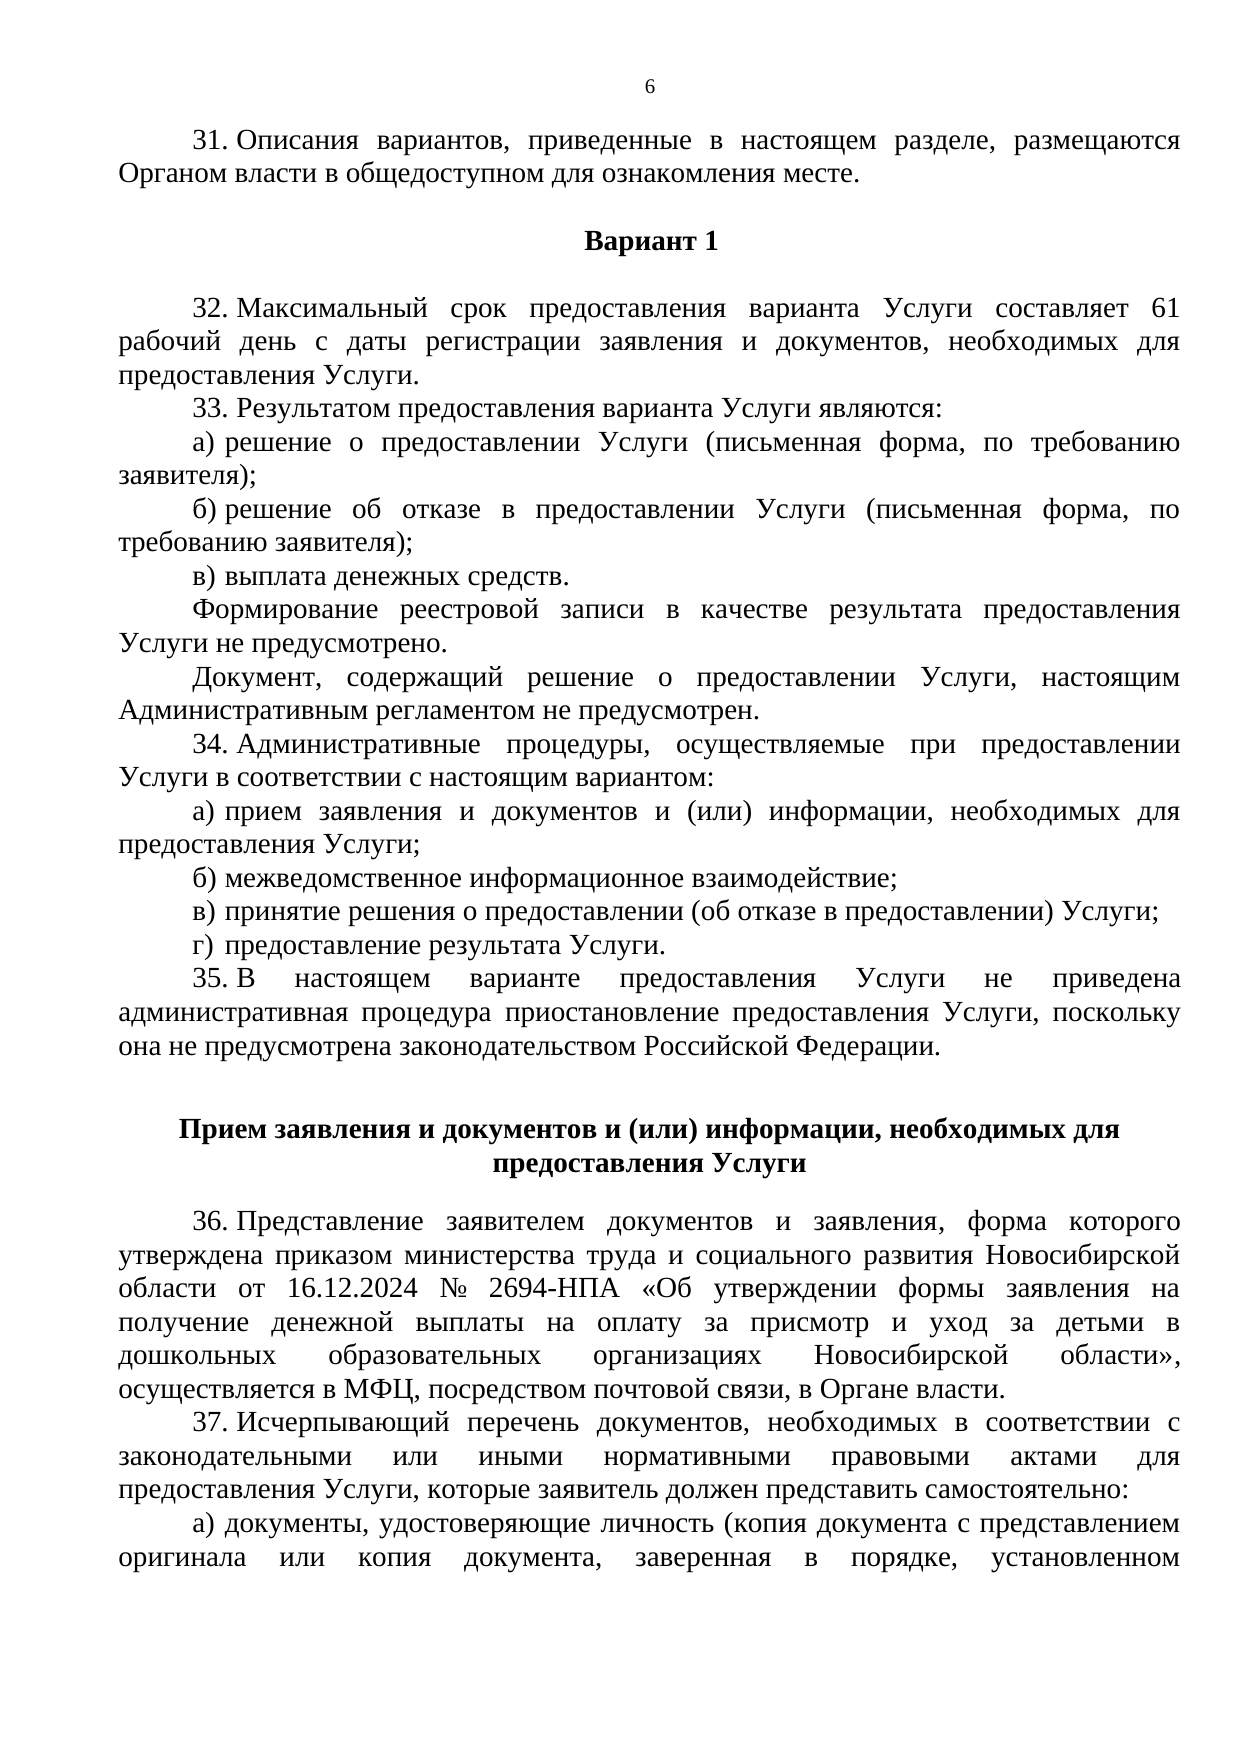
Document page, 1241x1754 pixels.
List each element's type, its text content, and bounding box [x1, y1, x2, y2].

list Административные процедуры, осуществляемые при предоставлении Услуги в соответствии с настоящим вариантом: [118, 726, 1181, 793]
list Исчерпывающий перечень документов, необходимых в соответствии с законодательными или иными нормативными правовыми актами для предоставления Услуги, которые заявитель должен представить самостоятельно: [118, 1404, 1181, 1505]
list решение о предоставлении Услуги (письменная форма, по требованию заявителя); [118, 424, 1181, 491]
list Максимальный срок предоставления варианта Услуги составляет 61 рабочий день с даты регистрации заявления и документов, необходимых для предоставления Услуги. [118, 290, 1181, 390]
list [118, 1505, 1181, 1572]
list Представление заявителем документов и заявления, форма которого утверждена приказом министерства труда и социального развития Новосибирской области от 16.12.2024 № 2694-НПА «Об утверждении формы заявления на получение денежной выплаты на оплату за присмотр и уход за детьми в дошкольных образовательных организациях Новосибирской области», осуществляется в МФЦ, посредством почтовой связи, в Органе власти. [118, 1203, 1181, 1404]
list В настоящем варианте предоставления Услуги не приведена административная процедура приостановление предоставления Услуги, поскольку она не предусмотрена законодательством Российской Федерации. [118, 961, 1181, 1061]
list прием заявления и документов и (или) информации, необходимых для предоставления Услуги; [118, 793, 1181, 860]
list выплата денежных средств. [118, 558, 1181, 592]
text Документ, содержащий решение о предоставлении Услуги, настоящим Административным регламентом не предусмотрен. [118, 659, 1181, 726]
list принятие решения о предоставлении (об отказе в предоставлении) Услуги; [118, 893, 1181, 927]
list межведомственное информационное взаимодействие; [118, 860, 1181, 893]
list Результатом предоставления варианта Услуги являются: [118, 390, 1181, 424]
list Описания вариантов, приведенные в настоящем разделе, размещаются Органом власти в общедоступном для ознакомления месте. [118, 122, 1181, 189]
text Формирование реестровой записи в качестве результата предоставления Услуги не предусмотрено. [118, 592, 1181, 659]
list решение об отказе в предоставлении Услуги (письменная форма, по требованию заявителя); [118, 491, 1181, 558]
text Прием заявления и документов и (или) информации, необходимых для предоставления Услуги [118, 1111, 1181, 1178]
list предоставление результата Услуги. [118, 927, 1181, 961]
